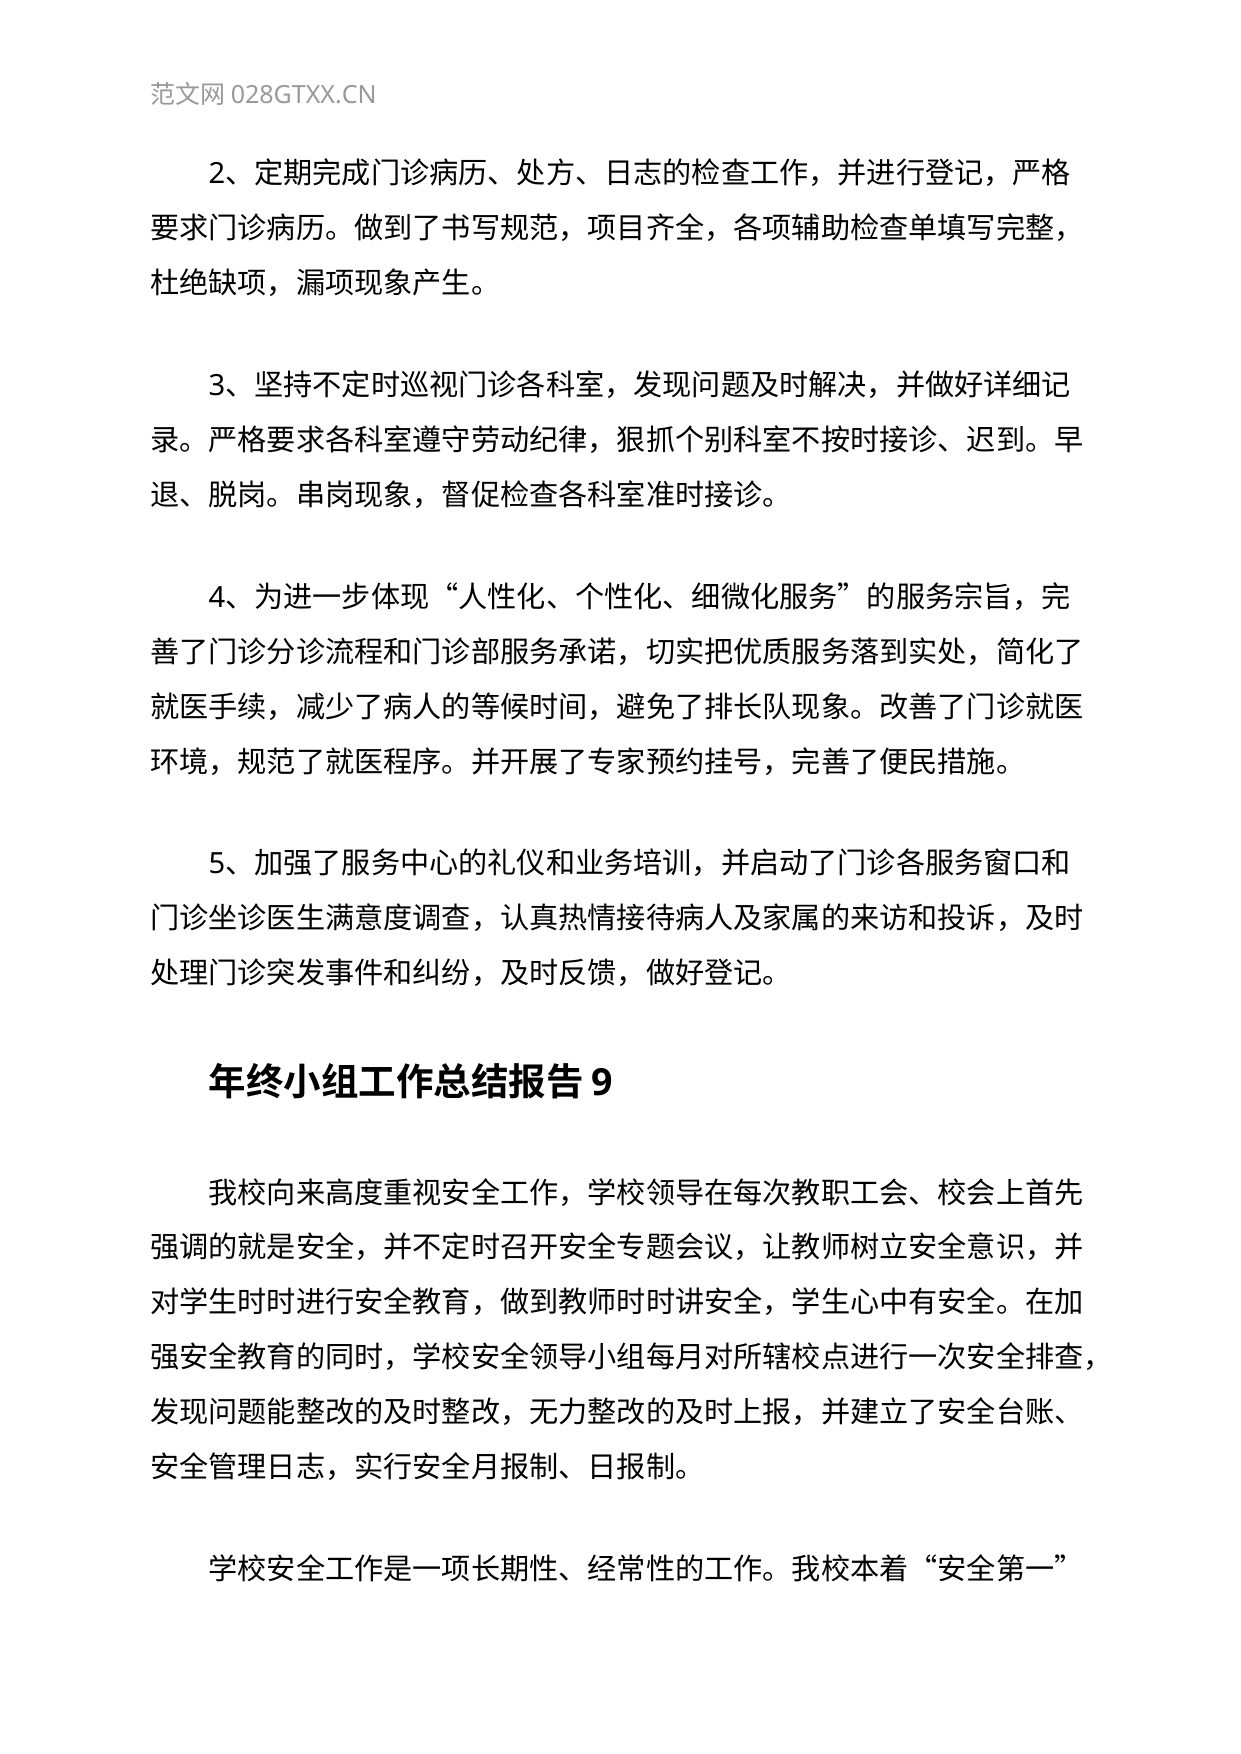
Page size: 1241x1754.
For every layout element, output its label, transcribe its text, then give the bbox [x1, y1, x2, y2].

text 5、加强了服务中心的礼仪和业务培训，并启动了门诊各服务窗口和门诊坐诊医生满意度调查，认真热情接待病人及家属的来访和投诉，及时处理门诊突发事件和纠纷，及时反馈，做好登记。 [150, 840, 1090, 992]
text 2、定期完成门诊病历、处方、日志的检查工作，并进行登记，严格要求门诊病历。做到了书写规范，项目齐全，各项辅助检查单填写完整，杜绝缺项，漏项现象产生。 [150, 150, 1090, 302]
text 3、坚持不定时巡视门诊各科室，发现问题及时解决，并做好详细记录。严格要求各科室遵守劳动纪律，狠抓个别科室不按时接诊、迟到。早退、脱岗。串岗现象，督促检查各科室准时接诊。 [150, 362, 1090, 514]
text 我校向来高度重视安全工作，学校领导在每次教职工会、校会上首先强调的就是安全，并不定时召开安全专题会议，让教师树立安全意识，并对学生时时进行安全教育，做到教师时时讲安全，学生心中有安全。在加强安全教育的同时，学校安全领导小组每月对所辖校点进行一次安全排查，发现问题能整改的及时整改，无力整改的及时上报，并建立了安全台账、安全管理日志，实行安全月报制、日报制。 [150, 1169, 1090, 1486]
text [150, 1545, 1090, 1588]
text 年终小组工作总结报告9 [150, 1052, 1090, 1106]
text 4、为进一步体现“人性化、个性化、细微化服务”的服务宗旨，完善了门诊分诊流程和门诊部服务承诺，切实把优质服务落到实处，简化了就医手续，减少了病人的等候时间，避免了排长队现象。改善了门诊就医环境，规范了就医程序。并开展了专家预约挂号，完善了便民措施。 [150, 573, 1090, 780]
